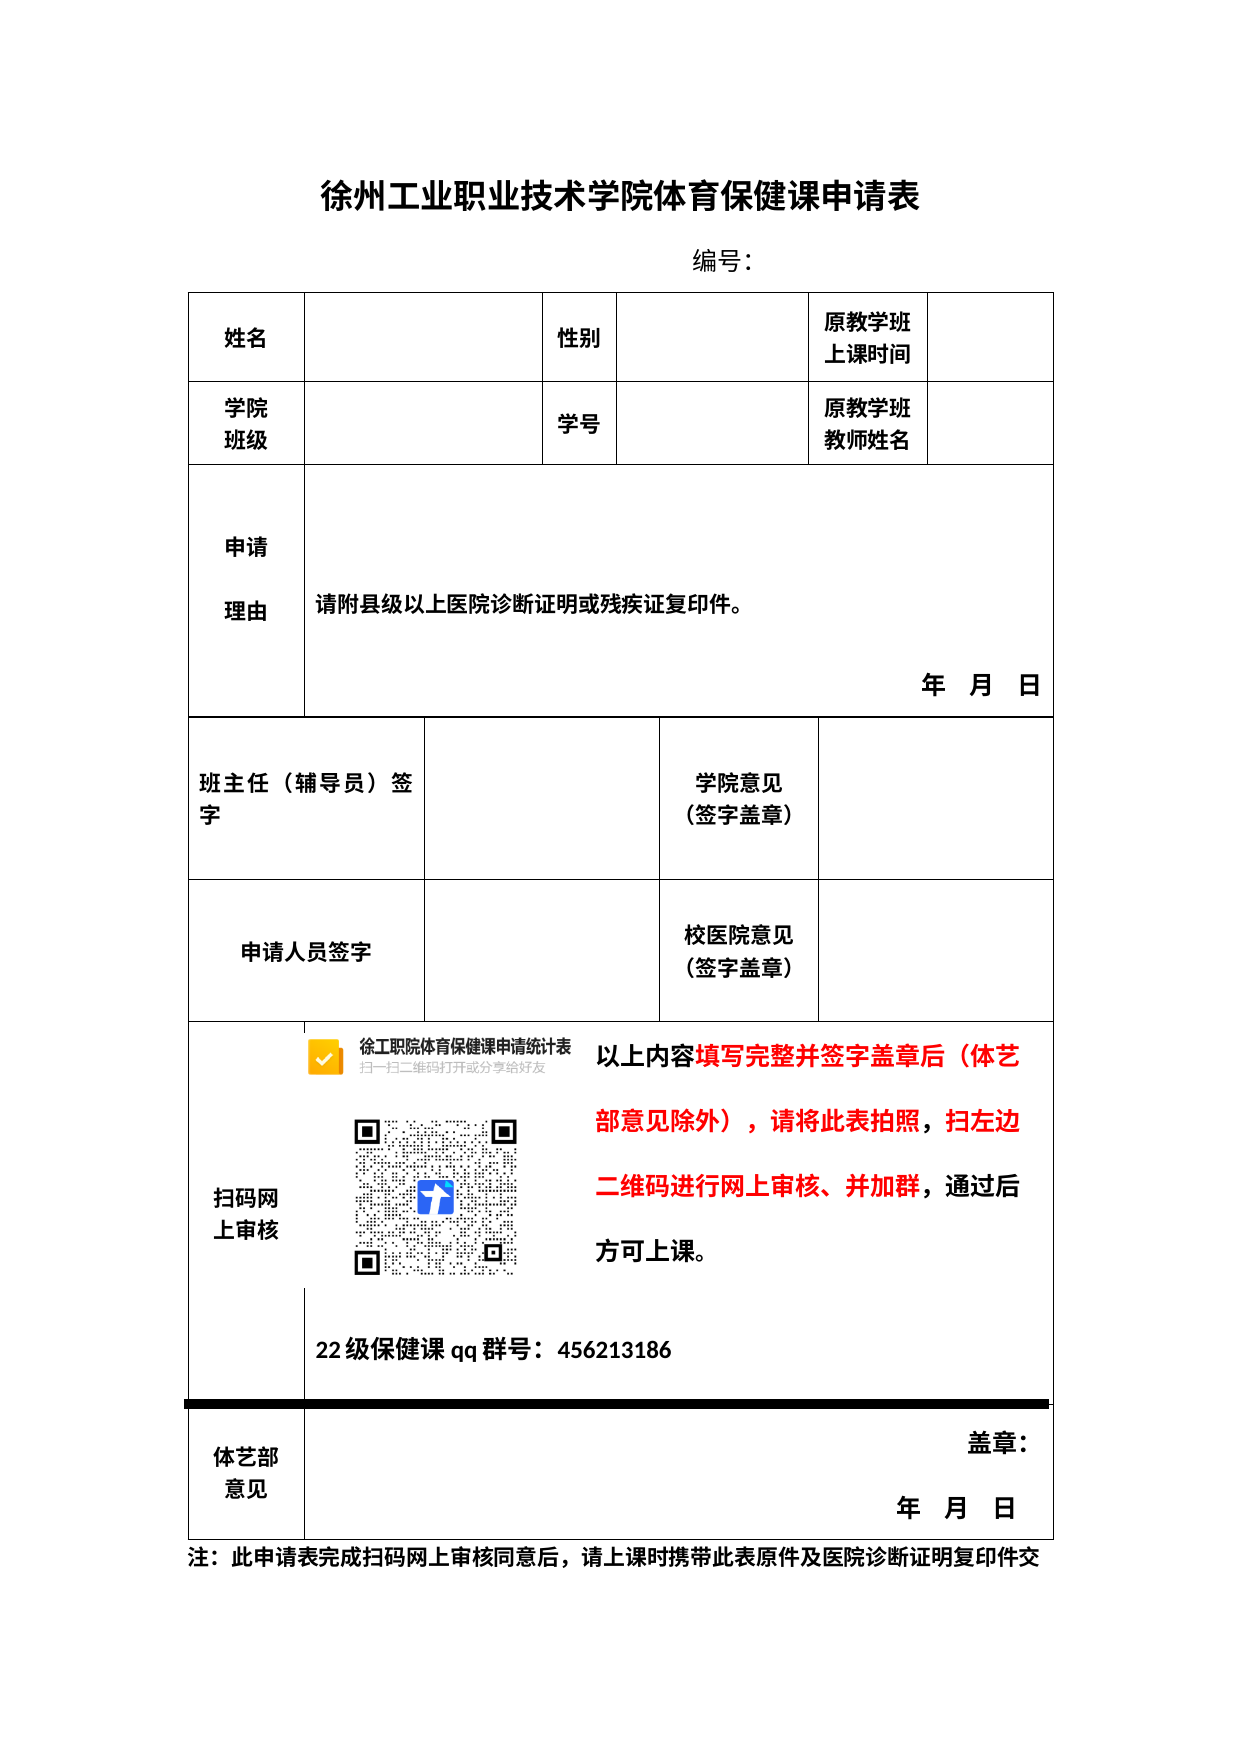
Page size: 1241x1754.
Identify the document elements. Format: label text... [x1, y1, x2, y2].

table_cell 校医院意见（签字盖章） [660, 880, 818, 1021]
table_cell [928, 382, 1053, 464]
table_cell [425, 880, 659, 1021]
table_cell 班主任（辅导员）签字 [189, 718, 424, 879]
text 编号： [187, 227, 1053, 292]
table_cell 申请人员签字 [189, 880, 424, 1021]
table_cell 学院意见 （签字盖章） [660, 718, 818, 879]
text 徐州工业职业技术学院体育保健课申请表 [187, 162, 1053, 227]
table_cell 以上内容填写完整并签字盖章后（体艺部意见除外），请将此表拍照，扫左边二维码进行网上审核、并加群，通过后方可上课。 22级保健课qq群号：456213186 23级保健课qq群号：892477770 [305, 1022, 1053, 1404]
table_header 性别 [543, 293, 616, 381]
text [187, 1540, 1053, 1572]
table_header 姓名 [189, 293, 304, 381]
table_cell [305, 382, 542, 464]
table_cell 体艺部 意见 [189, 1409, 304, 1539]
table_header [617, 293, 808, 381]
table_cell [617, 382, 808, 464]
table_header [928, 293, 1053, 381]
table_cell 学号 [543, 382, 616, 464]
table_cell 原教学班教师姓名 [809, 382, 927, 464]
table_cell [819, 718, 1053, 879]
table_cell 请附县级以上医院诊断证明或残疾证复印件。 年 月 日 [305, 465, 1053, 716]
table_cell [425, 718, 659, 879]
picture [304, 1033, 577, 1288]
table_cell 学院 班级 [189, 382, 304, 464]
table_cell [819, 880, 1053, 1021]
table_cell 扫码网 上审核 [189, 1022, 304, 1399]
table_header [305, 293, 542, 381]
table_header 原教学班上课时间 [809, 293, 927, 381]
table_cell 盖章： 年 月 日 [305, 1405, 1053, 1539]
table_cell 申请 理由 [189, 465, 304, 716]
